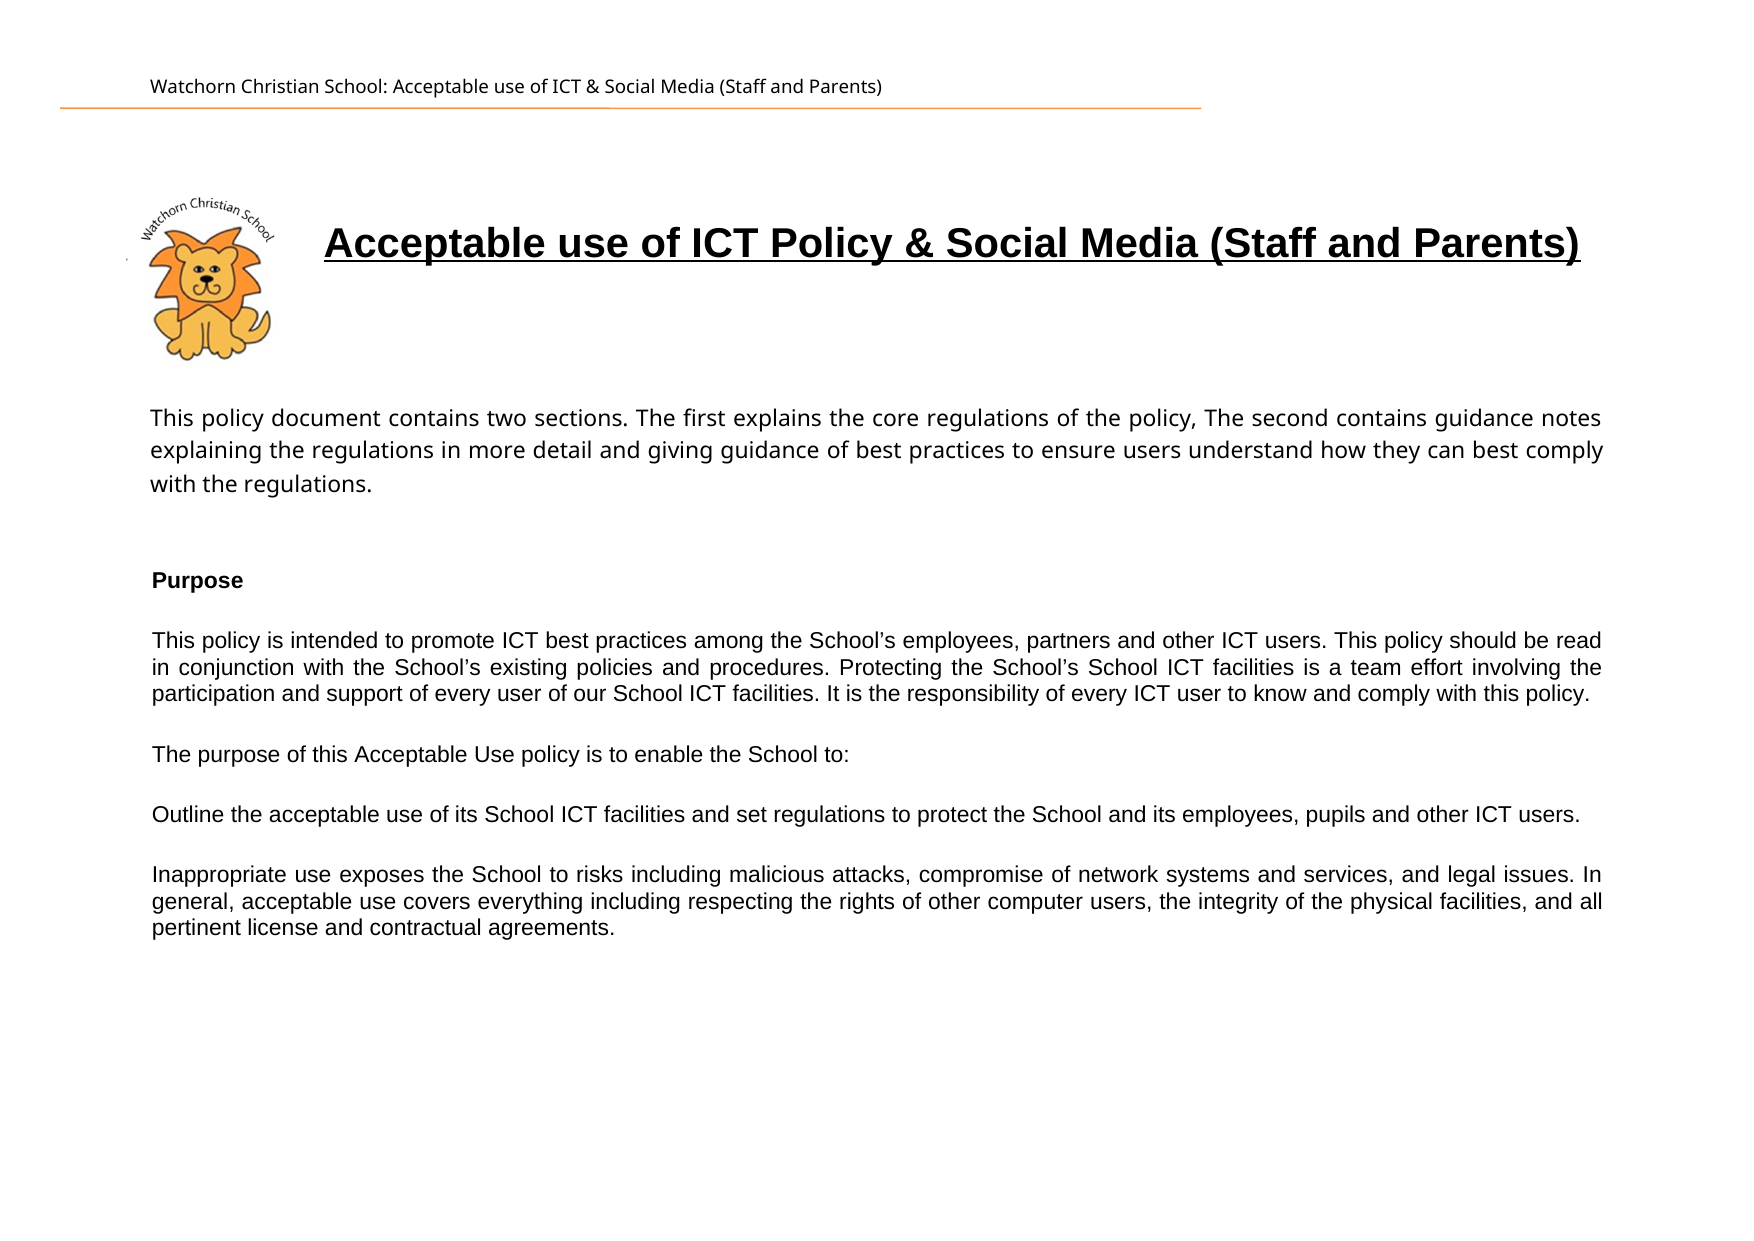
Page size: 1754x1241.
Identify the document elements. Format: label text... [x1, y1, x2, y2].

text Purpose [152, 567, 1604, 593]
text Outline the acceptable use of its School ICT facilities and set regulations to protect the School and its employees, pupils and other ICT users. [152, 801, 1604, 827]
text This policy document contains two sections. The first explains the core regulations of the policy, The second contains guidance notes explaining the regulations in more detail and giving guidance of best practices to ensure users understand how they can best comply with the regulations. [150, 402, 1604, 499]
text Acceptable use of ICT Policy & Social Media (Staff and Parents) [282, 218, 1604, 266]
picture [125, 186, 282, 364]
text The purpose of this Acceptable Use policy is to enable the School to: [152, 741, 1604, 767]
text This policy is intended to promote ICT best practices among the School’s employees, partners and other ICT users. This policy should be read in conjunction with the School’s existing policies and procedures. Protecting the School’s School ICT facilities is a team effort involving the participation and support of every user of our School ICT facilities. It is the responsibility of every ICT user to know and comply with this policy. [152, 627, 1604, 706]
text Inappropriate use exposes the School to risks including malicious attacks, compromise of network systems and services, and legal issues. In general, acceptable use covers everything including respecting the rights of other computer users, the integrity of the physical facilities, and all pertinent license and contractual agreements. [152, 861, 1604, 940]
